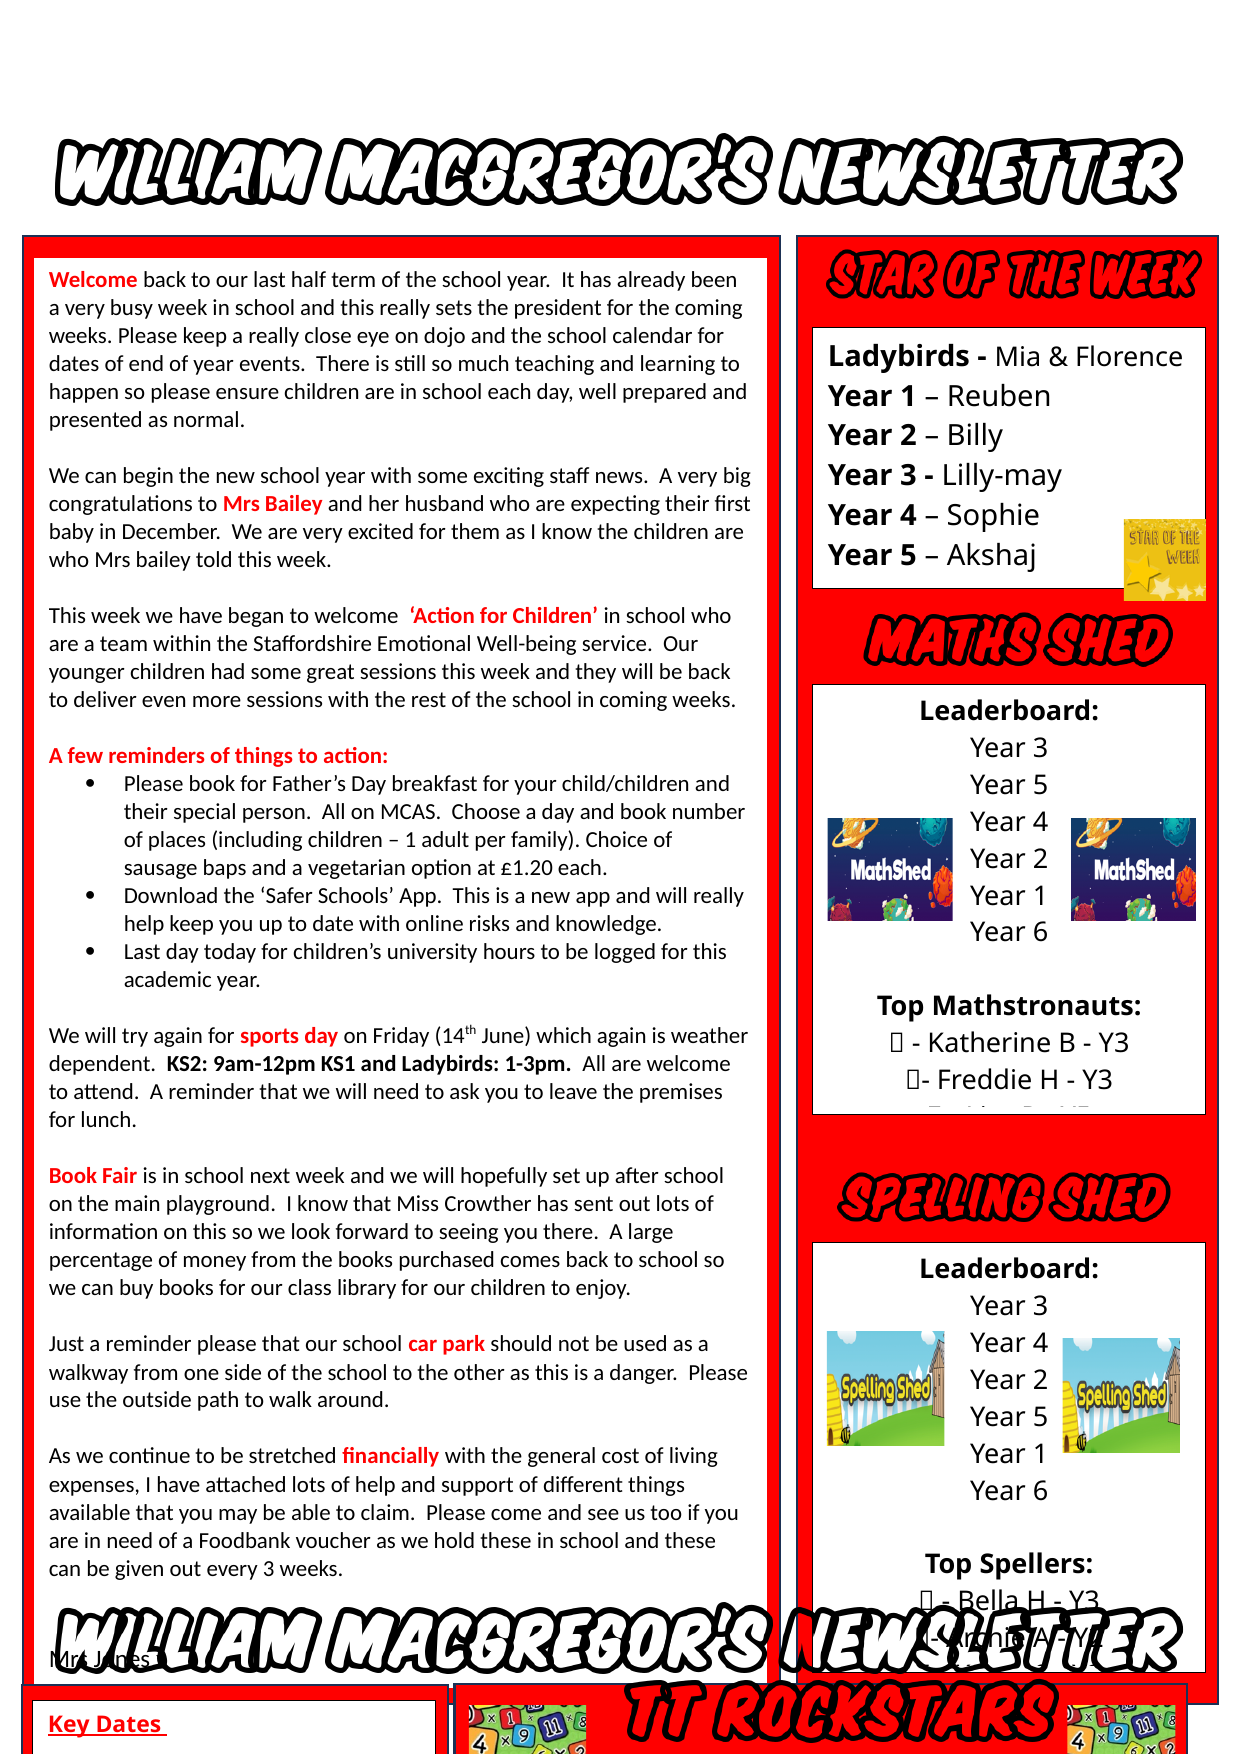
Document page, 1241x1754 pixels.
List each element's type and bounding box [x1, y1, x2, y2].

picture [468, 1705, 587, 1754]
picture [1071, 818, 1196, 921]
picture [1123, 519, 1206, 601]
picture [923, 818, 935, 834]
picture [812, 247, 1224, 306]
picture [1166, 818, 1178, 834]
picture [1062, 1338, 1180, 1453]
picture [0, 1599, 1241, 1754]
picture [826, 1331, 945, 1446]
picture [0, 131, 1241, 216]
picture [826, 1171, 1194, 1231]
picture [853, 611, 1195, 668]
picture [827, 818, 953, 921]
